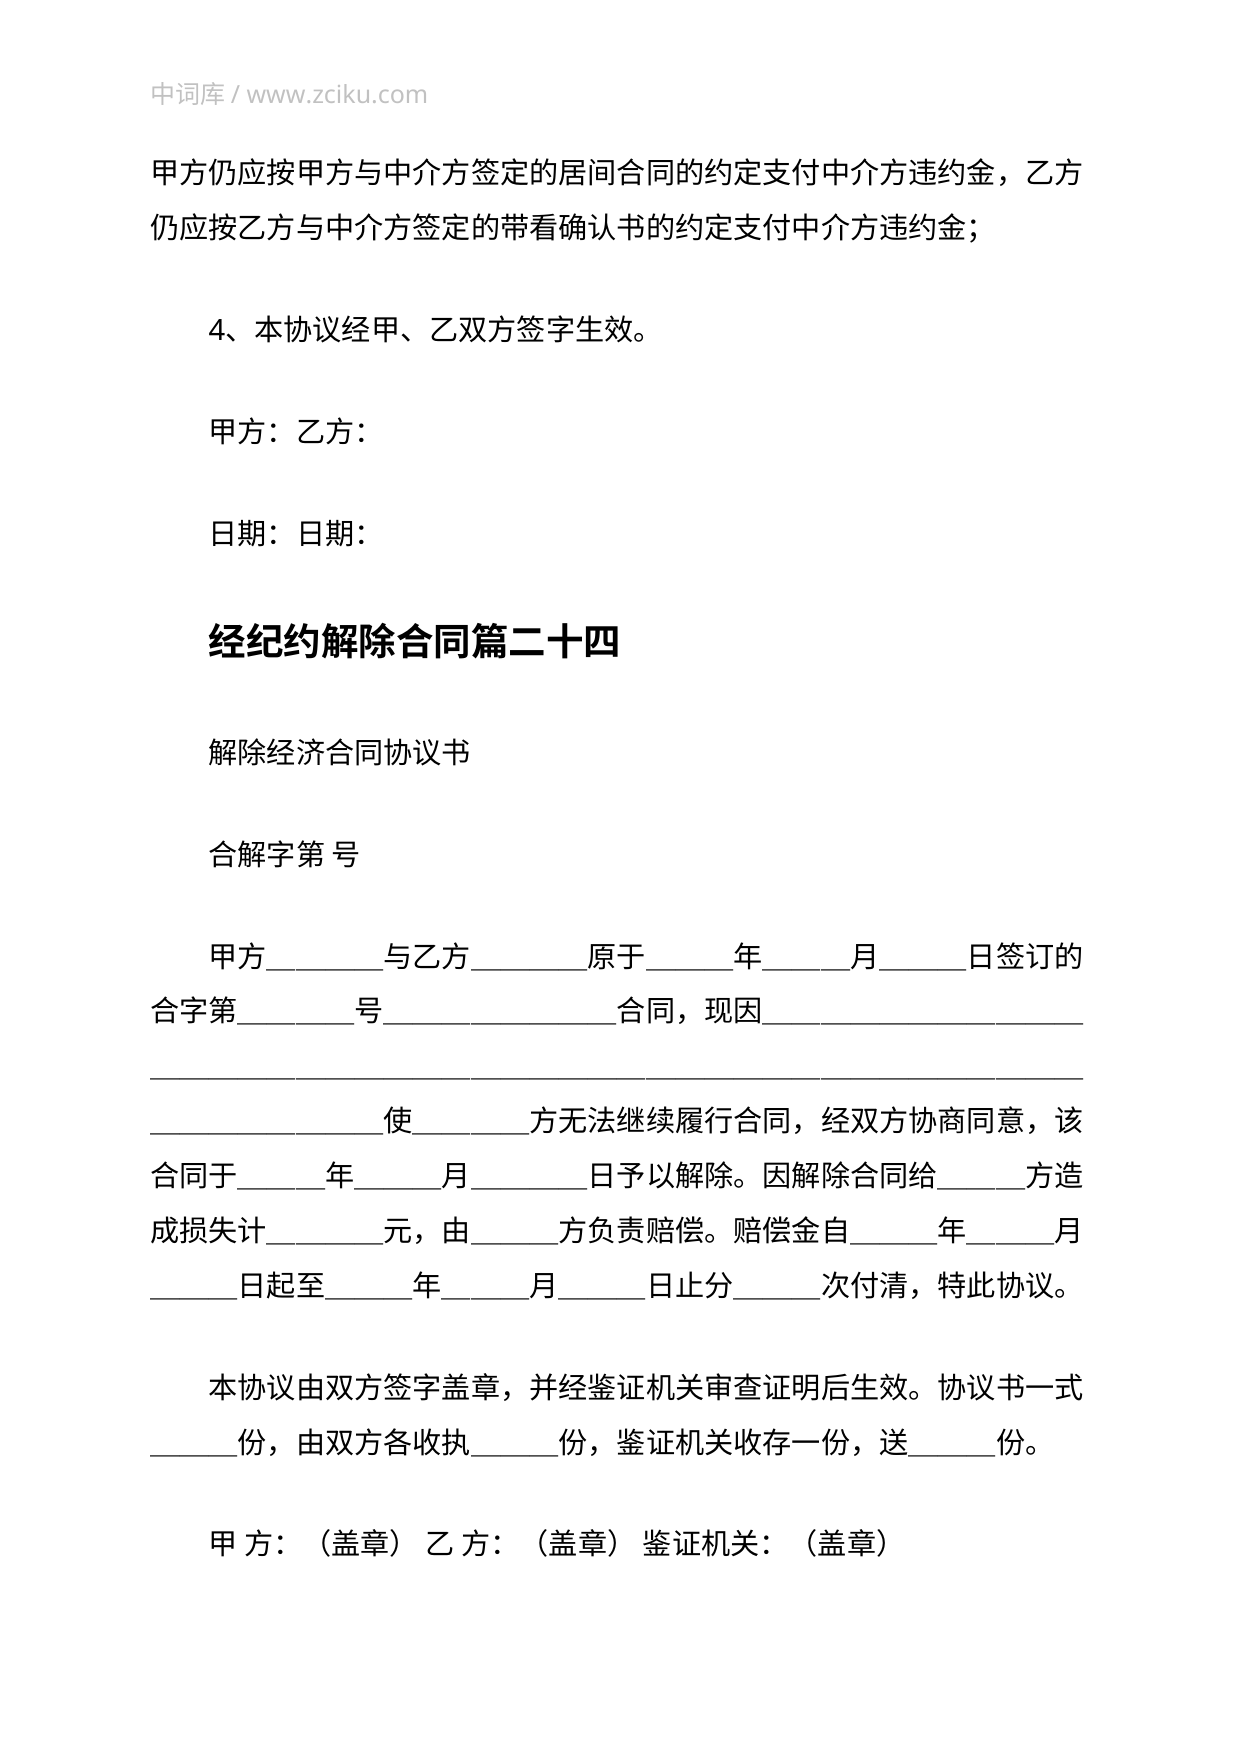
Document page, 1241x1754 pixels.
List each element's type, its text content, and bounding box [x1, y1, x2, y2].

text 合解字第 号 [150, 831, 1090, 874]
text 甲方：乙方： [150, 409, 1090, 451]
text 经纪约解除合同篇二十四 [150, 612, 1090, 666]
text 本协议由双方签字盖章，并经鉴证机关审查证明后生效。协议书一式＿＿＿份，由双方各收执＿＿＿份，鉴证机关收存一份，送＿＿＿份。 [150, 1364, 1090, 1461]
text 解除经济合同协议书 [150, 729, 1090, 772]
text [150, 150, 1090, 247]
text 甲 方：（盖章） 乙 方：（盖章） 鉴证机关：（盖章） [150, 1521, 1090, 1563]
text 甲方＿＿＿＿与乙方＿＿＿＿原于＿＿＿年＿＿＿月＿＿＿日签订的合字第＿＿＿＿号＿＿＿＿＿＿＿＿合同，现因＿＿＿＿＿＿＿＿＿＿＿＿＿＿＿＿＿＿＿＿＿＿＿＿＿＿＿＿＿＿＿＿＿＿＿＿＿＿＿＿＿＿＿＿＿＿＿＿＿＿＿使＿＿＿＿方无法继续履行合同，经双方协商同意，该合同于＿＿＿年＿＿＿月＿＿＿＿日予以解除。因解除合同给＿＿＿方造成损失计＿＿＿＿元，由＿＿＿方负责赔偿。赔偿金自＿＿＿年＿＿＿月＿＿＿日起至＿＿＿年＿＿＿月＿＿＿日止分＿＿＿次付清，特此协议。 [150, 933, 1090, 1305]
text 4、本协议经甲、乙双方签字生效。 [150, 307, 1090, 349]
text 日期：日期： [150, 510, 1090, 553]
